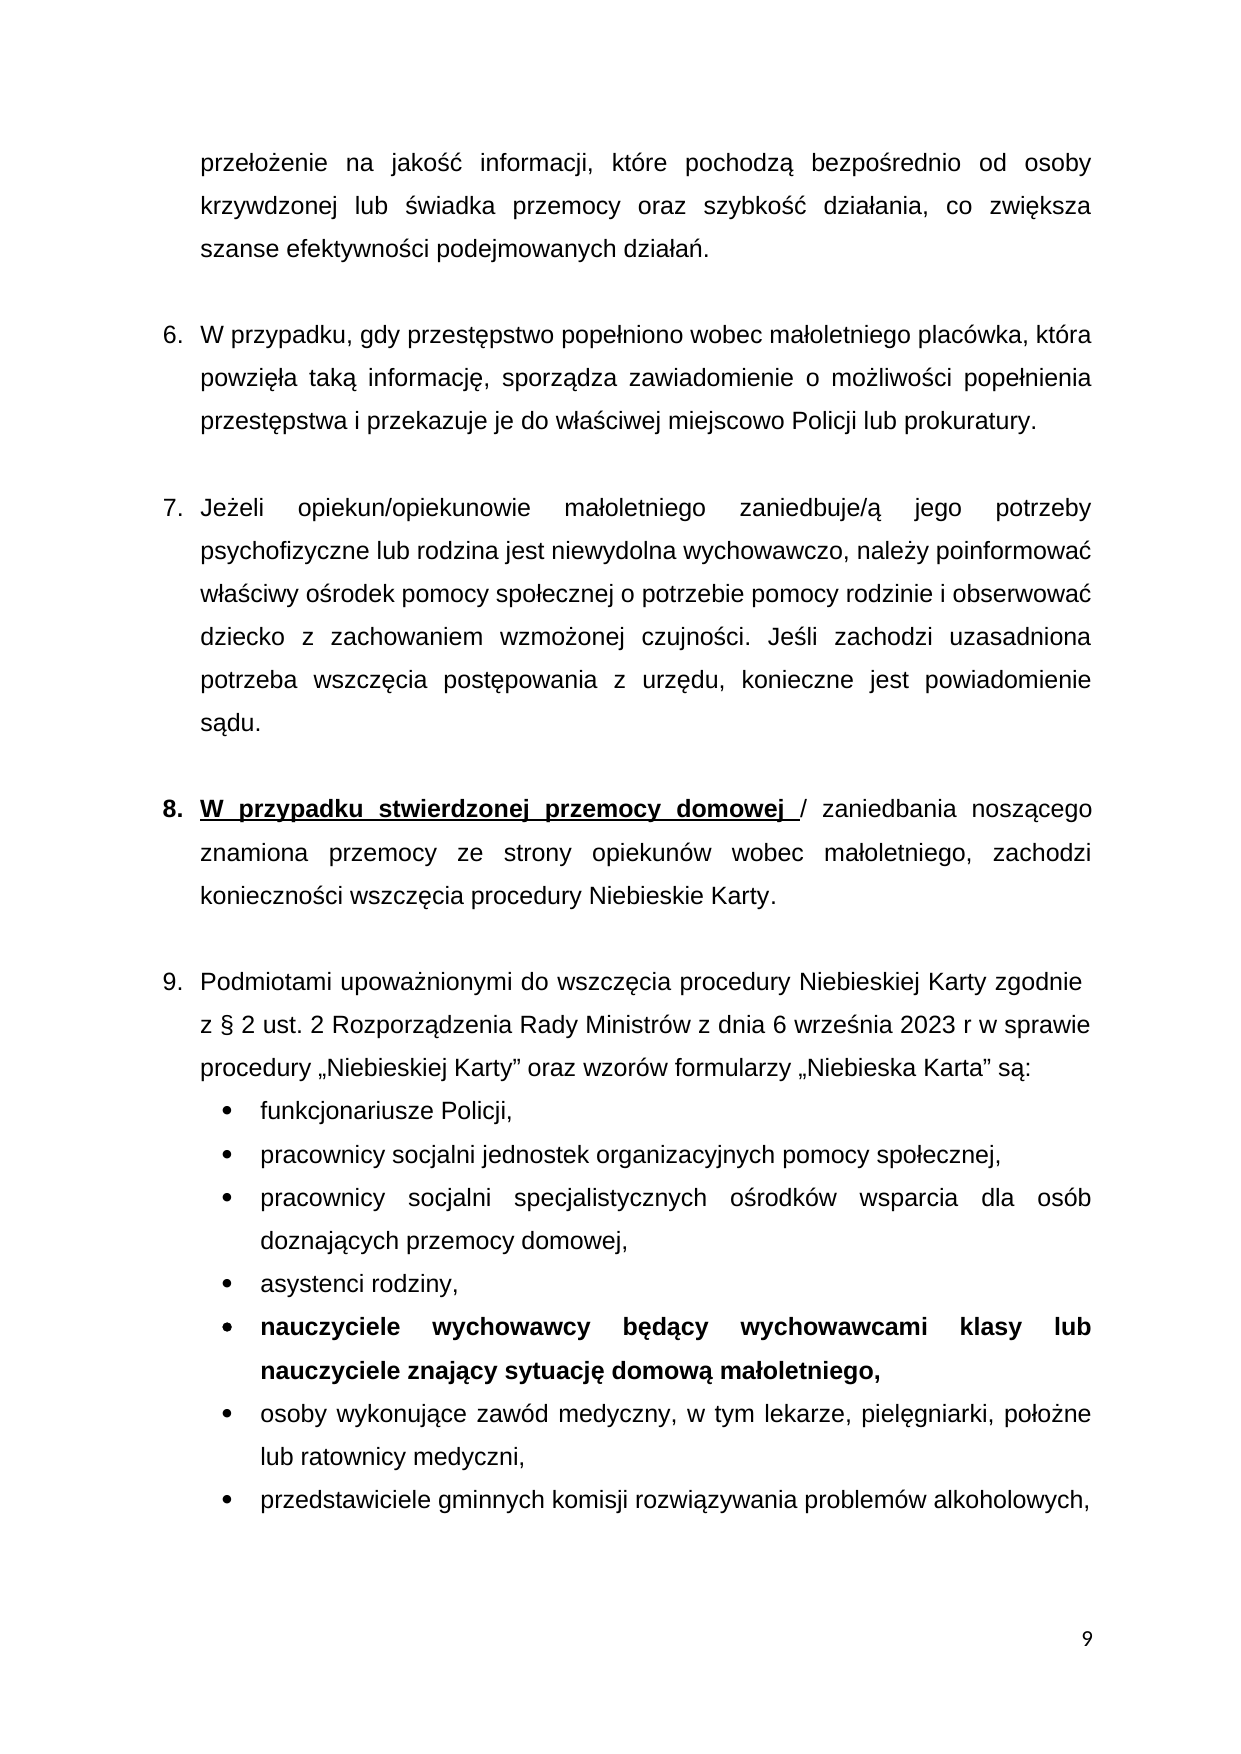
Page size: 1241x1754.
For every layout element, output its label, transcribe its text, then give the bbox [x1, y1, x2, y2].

list W przypadku, gdy przestępstwo popełniono wobec małoletniego placówka, która powzięła taką informację, sporządza zawiadomienie o możliwości popełnienia przestępstwa i przekazuje je do właściwej miejscowo Policji lub prokuratury. [163, 320, 1093, 435]
list osoby wykonujące zawód medyczny, w tym lekarze, pielęgniarki, położne lub ratownicy medyczni, [223, 1399, 1093, 1471]
list asystenci rodziny, [223, 1269, 1093, 1298]
list funkcjonariusze Policji, [223, 1096, 1093, 1125]
list pracownicy socjalni specjalistycznych ośrodków wsparcia dla osób doznających przemocy domowej, [223, 1183, 1093, 1255]
list Podmiotami upoważnionymi do wszczęcia procedury Niebieskiej Karty zgodnie z § 2 ust. 2 Rozporządzenia Rady Ministrów z dnia 6 września 2023 r w sprawie procedury „Niebieskiej Karty” oraz wzorów formularzy „Niebieska Karta” są: [162, 967, 1093, 1082]
list przedstawiciele gminnych komisji rozwiązywania problemów alkoholowych, [223, 1485, 1093, 1514]
list nauczyciele wychowawcy będący wychowawcami klasy lub nauczyciele znający sytuację domową małoletniego, [223, 1312, 1093, 1384]
list Jeżeli opiekun/opiekunowie małoletniego zaniedbuje/ą jego potrzeby psychofizyczne lub rodzina jest niewydolna wychowawczo, należy poinformować właściwy ośrodek pomocy społecznej o potrzebie pomocy rodzinie i obserwować dziecko z zachowaniem wzmożonej czujności. Jeśli zachodzi uzasadniona potrzeba wszczęcia postępowania z urzędu, konieczne jest powiadomienie sądu. [163, 493, 1093, 737]
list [163, 148, 1093, 263]
list W przypadku stwierdzonej przemocy domowej / zaniedbania noszącego znamiona przemocy ze strony opiekunów wobec małoletniego, zachodzi konieczności wszczęcia procedury Niebieskie Karty. [162, 794, 1093, 909]
list pracownicy socjalni jednostek organizacyjnych pomocy społecznej, [223, 1139, 1093, 1168]
